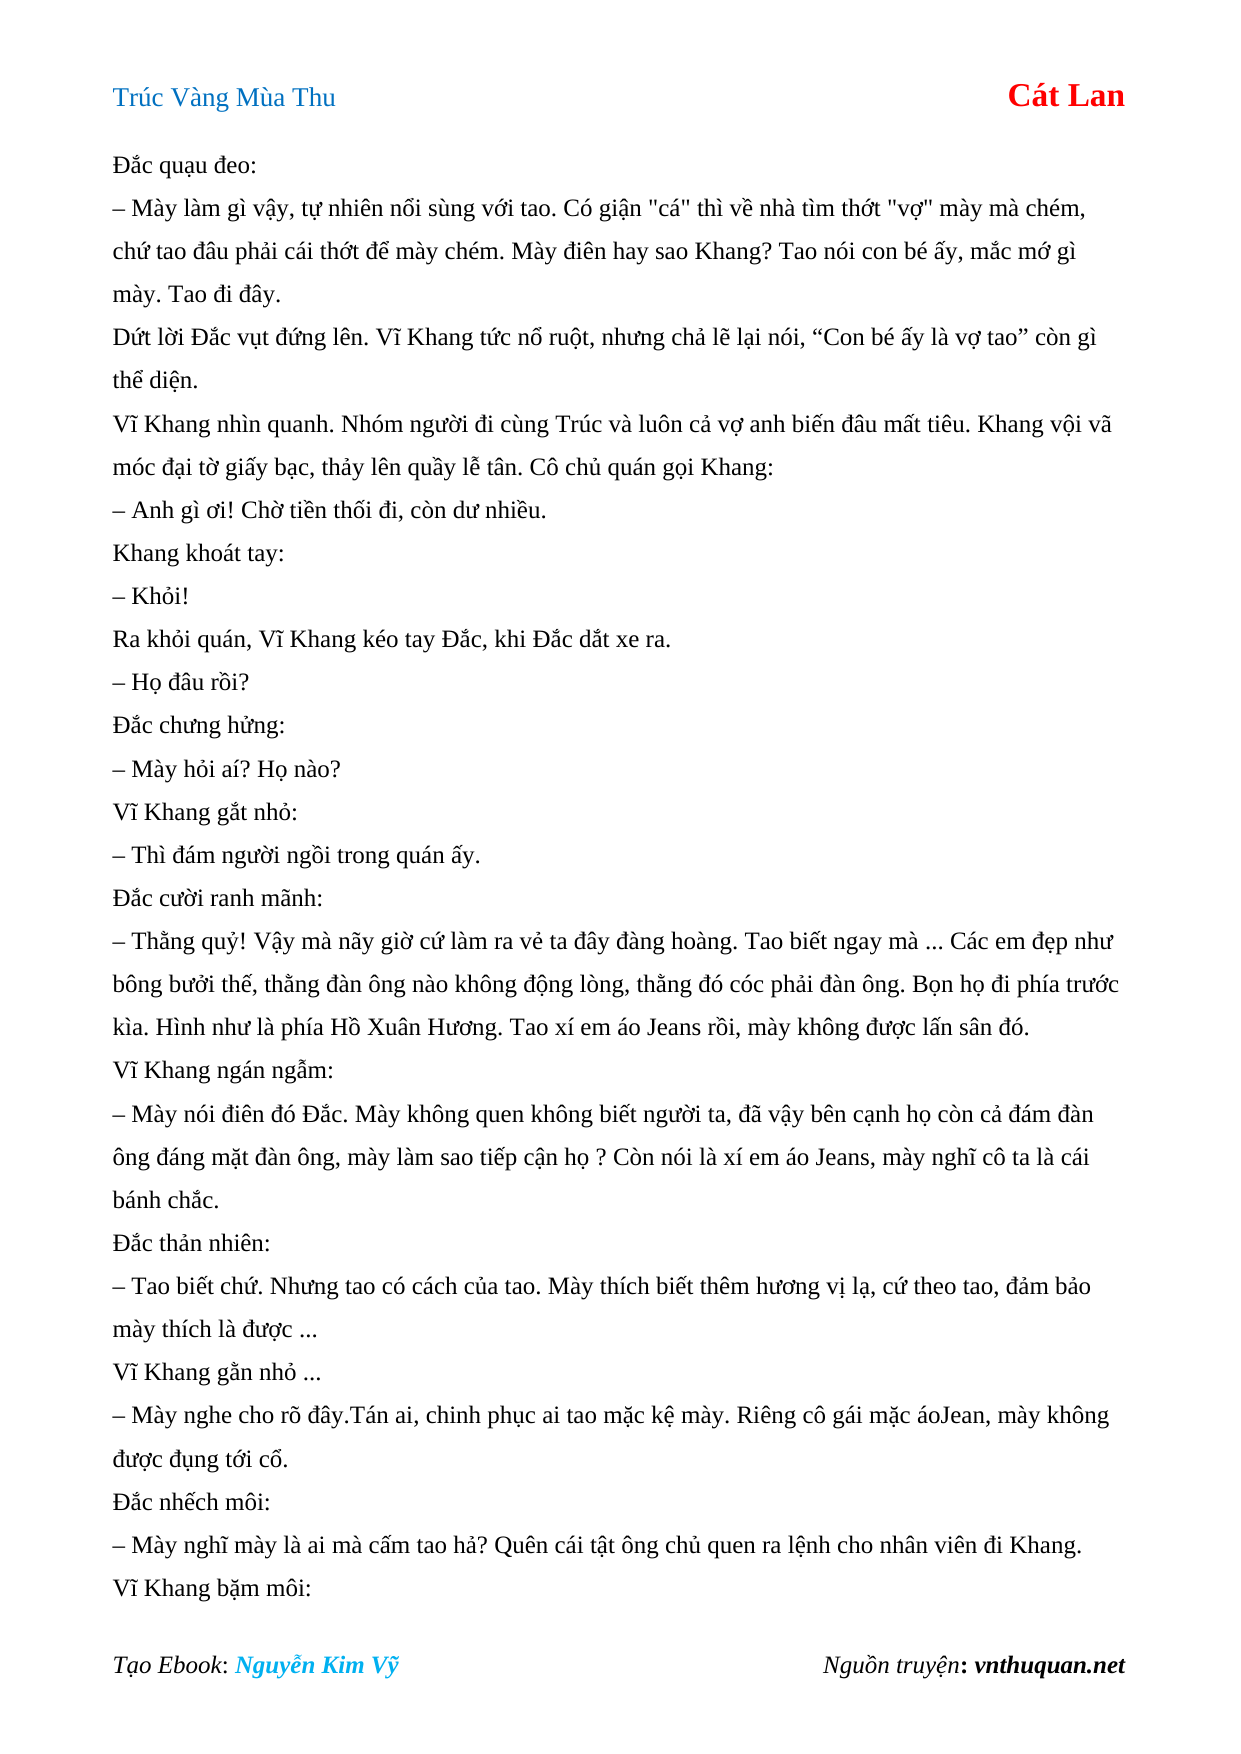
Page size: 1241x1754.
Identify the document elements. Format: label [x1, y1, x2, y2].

text [112, 150, 1128, 1602]
